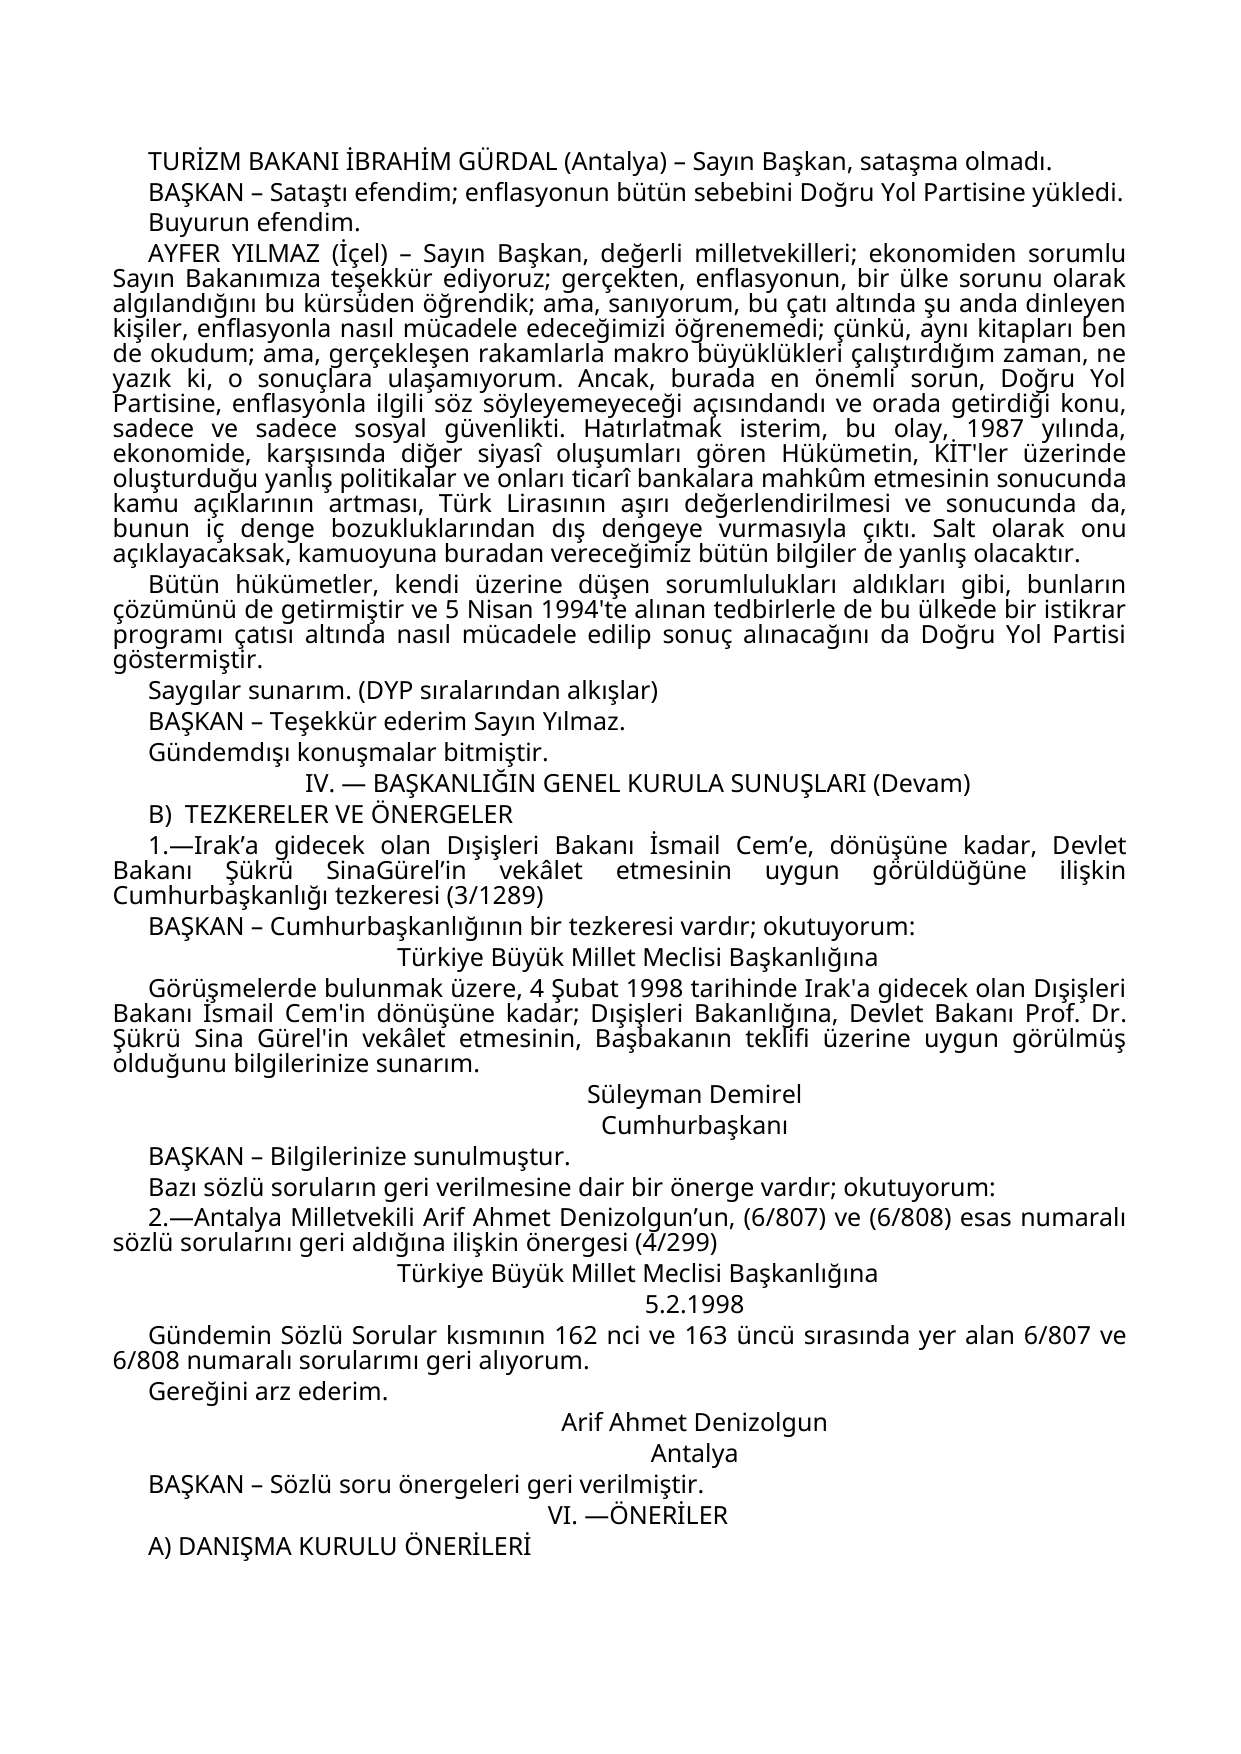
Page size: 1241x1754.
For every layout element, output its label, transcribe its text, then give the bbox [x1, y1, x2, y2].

text Cumhurbaşkanı [112, 1114, 1128, 1139]
text BAŞKAN – Sözlü soru önergeleri geri verilmiştir. [112, 1473, 1128, 1498]
text Gündemdışı konuşmalar bitmiştir. [112, 742, 1128, 767]
text BAŞKAN – Cumhurbaşkanlığının bir tezkeresi vardır; okutuyorum: [112, 915, 1128, 940]
text BAŞKAN – Teşekkür ederim Sayın Yılmaz. [112, 711, 1128, 736]
text Buyurun efendim. [112, 212, 1128, 237]
text AYFER YILMAZ (İçel) – Sayın Başkan, değerli milletvekilleri; ekonomiden sorumlu Sayın Bakanımıza teşekkür ediyoruz; gerçekten, enflasyonun, bir ülke sorunu olarak algılandığını bu kürsüden öğrendik; ama, sanıyorum, bu çatı altında şu anda dinleyen kişiler, enflasyonla nasıl mücadele edeceğimizi öğrenemedi; çünkü, aynı kitapları ben de okudum; ama, gerçekleşen rakamlarla makro büyüklükleri çalıştırdığım zaman, ne yazık ki, o sonuçlara ulaşamıyorum. Ancak, burada en önemli sorun, Doğru Yol Partisine, enflasyonla ilgili söz söyleyemeyeceği açısındandı ve orada getirdiği konu, sadece ve sadece sosyal güvenlikti. Hatırlatmak isterim, bu olay, 1987 yılında, ekonomide, karşısında diğer siyasî oluşumları gören Hükümetin, KİT'ler üzerinde oluşturduğu yanlış politikalar ve onları ticarî bankalara mahkûm etmesinin sonucunda kamu açıklarının artması, Türk Lirasının aşırı değerlendirilmesi ve sonucunda da, bunun iç denge bozukluklarından dış dengeye vurmasıyla çıktı. Salt olarak onu açıklayacaksak, kamuoyuna buradan vereceğimiz bütün bilgiler de yanlış olacaktır. [112, 243, 1128, 568]
text 5.2.1998 [112, 1294, 1128, 1319]
text B) TEZKERELER VE ÖNERGELER [112, 803, 1128, 828]
text Saygılar sunarım. (DYP sıralarından alkışlar) [112, 680, 1128, 705]
text 1.—Irak’a gidecek olan Dışişleri Bakanı İsmail Cem’e, dönüşüne kadar, Devlet Bakanı Şükrü SinaGürel’in vekâlet etmesinin uygun görüldüğüne ilişkin Cumhurbaşkanlığı tezkeresi (3/1289) [112, 834, 1128, 909]
text Bazı sözlü soruların geri verilmesine dair bir önerge vardır; okutuyorum: [112, 1176, 1128, 1201]
text A) DANIŞMA KURULU ÖNERİLERİ [112, 1535, 1128, 1560]
text BAŞKAN – Sataştı efendim; enflasyonun bütün sebebini Doğru Yol Partisine yükledi. [112, 181, 1128, 206]
text Bütün hükümetler, kendi üzerine düşen sorumlulukları aldıkları gibi, bunların çözümünü de getirmiştir ve 5 Nisan 1994'te alınan tedbirlerle de bu ülkede bir istikrar programı çatısı altında nasıl mücadele edilip sonuç alınacağını da Doğru Yol Partisi göstermiştir. [112, 574, 1128, 674]
text Süleyman Demirel [112, 1083, 1128, 1108]
text Arif Ahmet Denizolgun [112, 1412, 1128, 1437]
text Gündemin Sözlü Sorular kısmının 162 nci ve 163 üncü sırasında yer alan 6/807 ve 6/808 numaralı sorularımı geri alıyorum. [112, 1325, 1128, 1375]
text Türkiye Büyük Millet Meclisi Başkanlığına [112, 1263, 1128, 1288]
text 2.—Antalya Milletvekili Arif Ahmet Denizolgun’un, (6/807) ve (6/808) esas numaralı sözlü sorularını geri aldığına ilişkin önergesi (4/299) [112, 1207, 1128, 1257]
text Antalya [112, 1442, 1128, 1467]
text Görüşmelerde bulunmak üzere, 4 Şubat 1998 tarihinde Irak'a gidecek olan Dışişleri Bakanı İsmail Cem'in dönüşüne kadar; Dışişleri Bakanlığına, Devlet Bakanı Prof. Dr. Şükrü Sina Gürel'in vekâlet etmesinin, Başbakanın teklifi üzerine uygun görülmüş olduğunu bilgilerinize sunarım. [112, 977, 1128, 1077]
text BAŞKAN – Bilgilerinize sunulmuştur. [112, 1145, 1128, 1170]
text TURİZM BAKANI İBRAHİM GÜRDAL (Antalya) – Sayın Başkan, sataşma olmadı. [112, 150, 1128, 175]
text VI. —ÖNERİLER [112, 1504, 1128, 1529]
text Türkiye Büyük Millet Meclisi Başkanlığına [112, 946, 1128, 971]
text Gereğini arz ederim. [112, 1381, 1128, 1406]
text IV. — BAŞKANLIĞIN GENEL KURULA SUNUŞLARI (Devam) [112, 772, 1128, 797]
